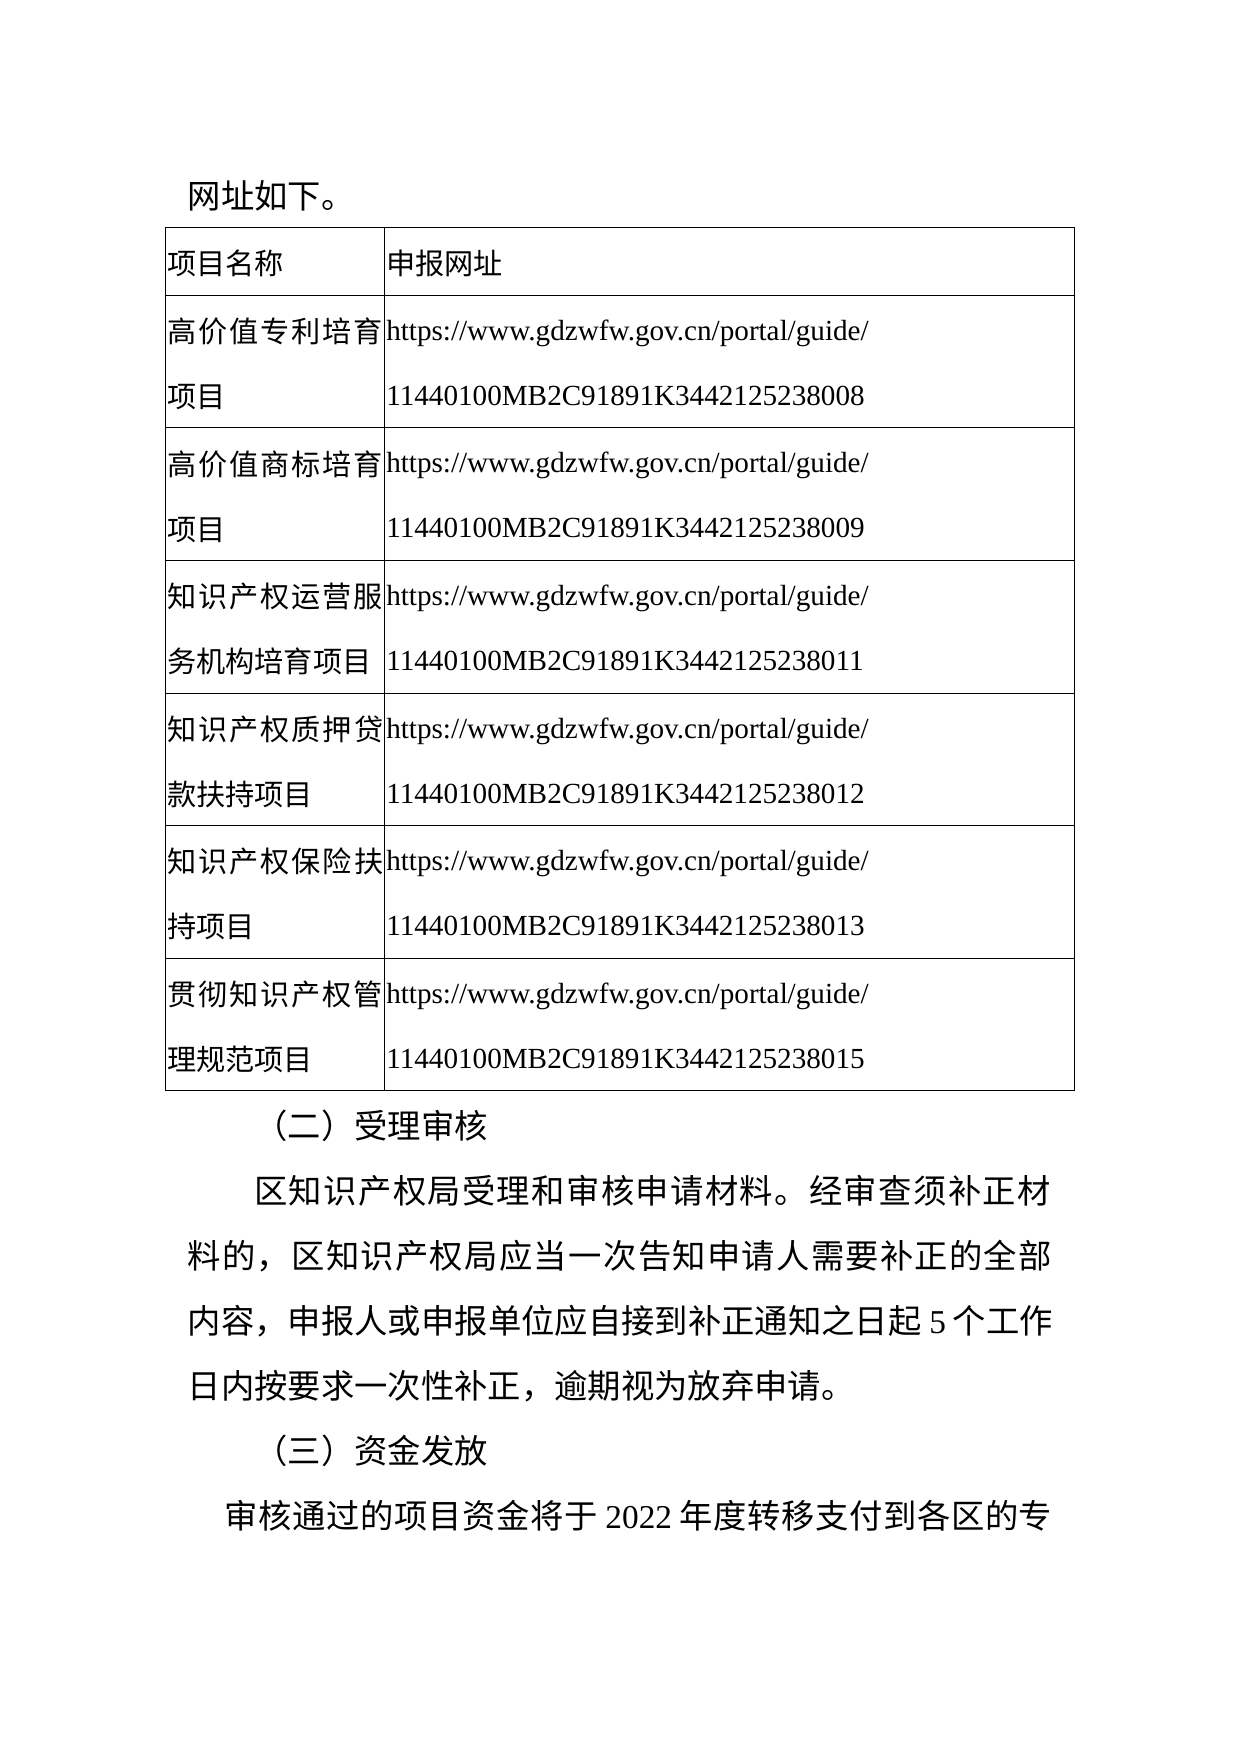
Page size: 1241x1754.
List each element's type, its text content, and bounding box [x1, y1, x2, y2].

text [187, 162, 1053, 227]
table_cell https://www.gdzwfw.gov.cn/portal/guide/11440100MB2C91891K3442125238008 [385, 296, 1074, 427]
table_cell 知识产权质押贷款扶持项目 [166, 694, 384, 825]
table_cell 贯彻知识产权管理规范项目 [166, 959, 384, 1090]
text 区知识产权局受理和审核申请材料。经审查须补正材料的，区知识产权局应当一次告知申请人需要补正的全部内容，申报人或申报单位应自接到补正通知之日起5个工作日内按要求一次性补正，逾期视为放弃申请。 [187, 1156, 1053, 1416]
table_cell https://www.gdzwfw.gov.cn/portal/guide/11440100MB2C91891K3442125238012 [385, 694, 1074, 825]
table_cell https://www.gdzwfw.gov.cn/portal/guide/11440100MB2C91891K3442125238009 [385, 428, 1074, 560]
table_cell 知识产权保险扶持项目 [166, 826, 384, 958]
text （二）受理审核 [187, 1091, 1053, 1156]
table_cell 高价值商标培育项目 [166, 428, 384, 560]
text （三）资金发放 [187, 1416, 1053, 1481]
table_cell 知识产权运营服务机构培育项目 [166, 561, 384, 692]
table_cell https://www.gdzwfw.gov.cn/portal/guide/11440100MB2C91891K3442125238013 [385, 826, 1074, 958]
table_cell https://www.gdzwfw.gov.cn/portal/guide/11440100MB2C91891K3442125238015 [385, 959, 1074, 1090]
table_header 项目名称 [166, 228, 384, 294]
table_cell https://www.gdzwfw.gov.cn/portal/guide/11440100MB2C91891K3442125238011 [385, 561, 1074, 692]
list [187, 1481, 1053, 1546]
table_cell 高价值专利培育项目 [166, 296, 384, 427]
table_header 申报网址 [385, 228, 1074, 294]
